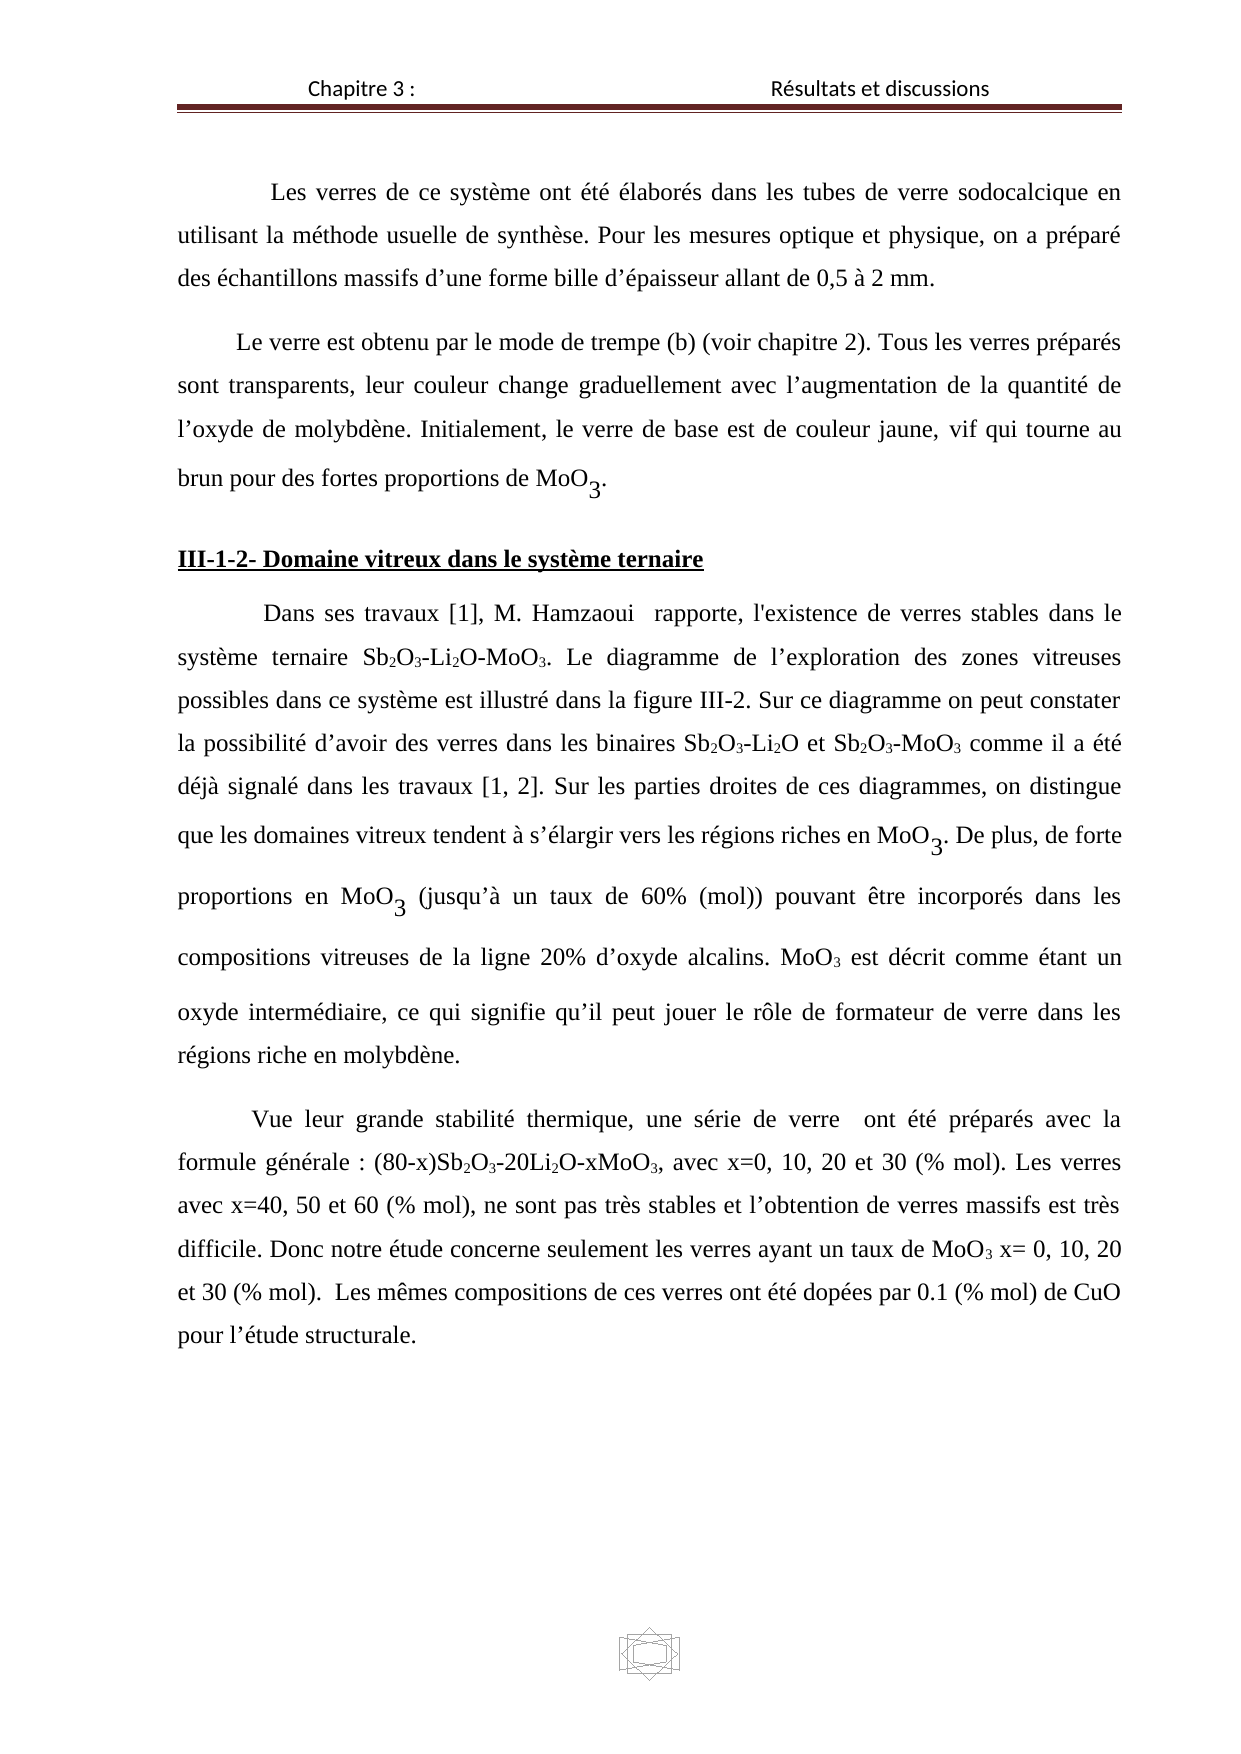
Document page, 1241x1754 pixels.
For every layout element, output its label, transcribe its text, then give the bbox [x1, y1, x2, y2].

text Vue leur grande stabilité thermique, une série de verre ont été préparés avec la formule générale : (80-x)Sb2O3-20Li2O-xMoO3, avec x=0, 10, 20 et 30 (% mol). Les verres avec x=40, 50 et 60 (% mol), ne sont pas très stables et l’obtention de verres massifs est très difficile. Donc notre étude concerne seulement les verres ayant un taux de MoO3 x= 0, 10, 20 et 30 (% mol). Les mêmes compositions de ces verres ont été dopées par 0.1 (% mol) de CuO pour l’étude structurale. [177, 1104, 1122, 1349]
text III-1-2- Domaine vitreux dans le système ternaire [177, 544, 1122, 573]
text Les verres de ce système ont été élaborés dans les tubes de verre sodocalcique en utilisant la méthode usuelle de synthèse. Pour les mesures optique et physique, on a préparé des échantillons massifs d’une forme bille d’épaisseur allant de 0,5 à 2 mm. [177, 177, 1122, 292]
text Dans ses travaux [1], M. Hamzaoui rapporte, l'existence de verres stables dans le système ternaire Sb2O3-Li2O-MoO3. Le diagramme de l’exploration des zones vitreuses possibles dans ce système est illustré dans la figure III-2. Sur ce diagramme on peut constater la possibilité d’avoir des verres dans les binaires Sb2O3-Li2O et Sb2O3-MoO3 comme il a été déjà signalé dans les travaux [1, 2]. Sur les parties droites de ces diagrammes, on distingue que les domaines vitreux tendent à s’élargir vers les régions riches en MoO3. De plus, de forte proportions en MoO3 (jusqu’à un taux de 60% (mol)) pouvant être incorporés dans les compositions vitreuses de la ligne 20% d’oxyde alcalins. MoO3 est décrit comme étant un oxyde intermédiaire, ce qui signifie qu’il peut jouer le rôle de formateur de verre dans les régions riche en molybdène. [177, 598, 1122, 1069]
text Le verre est obtenu par le mode de trempe (b) (voir chapitre 2). Tous les verres préparés sont transparents, leur couleur change graduellement avec l’augmentation de la quantité de l’oxyde de molybdène. Initialement, le verre de base est de couleur jaune, vif qui tourne au brun pour des fortes proportions de MoO3. [177, 327, 1122, 503]
